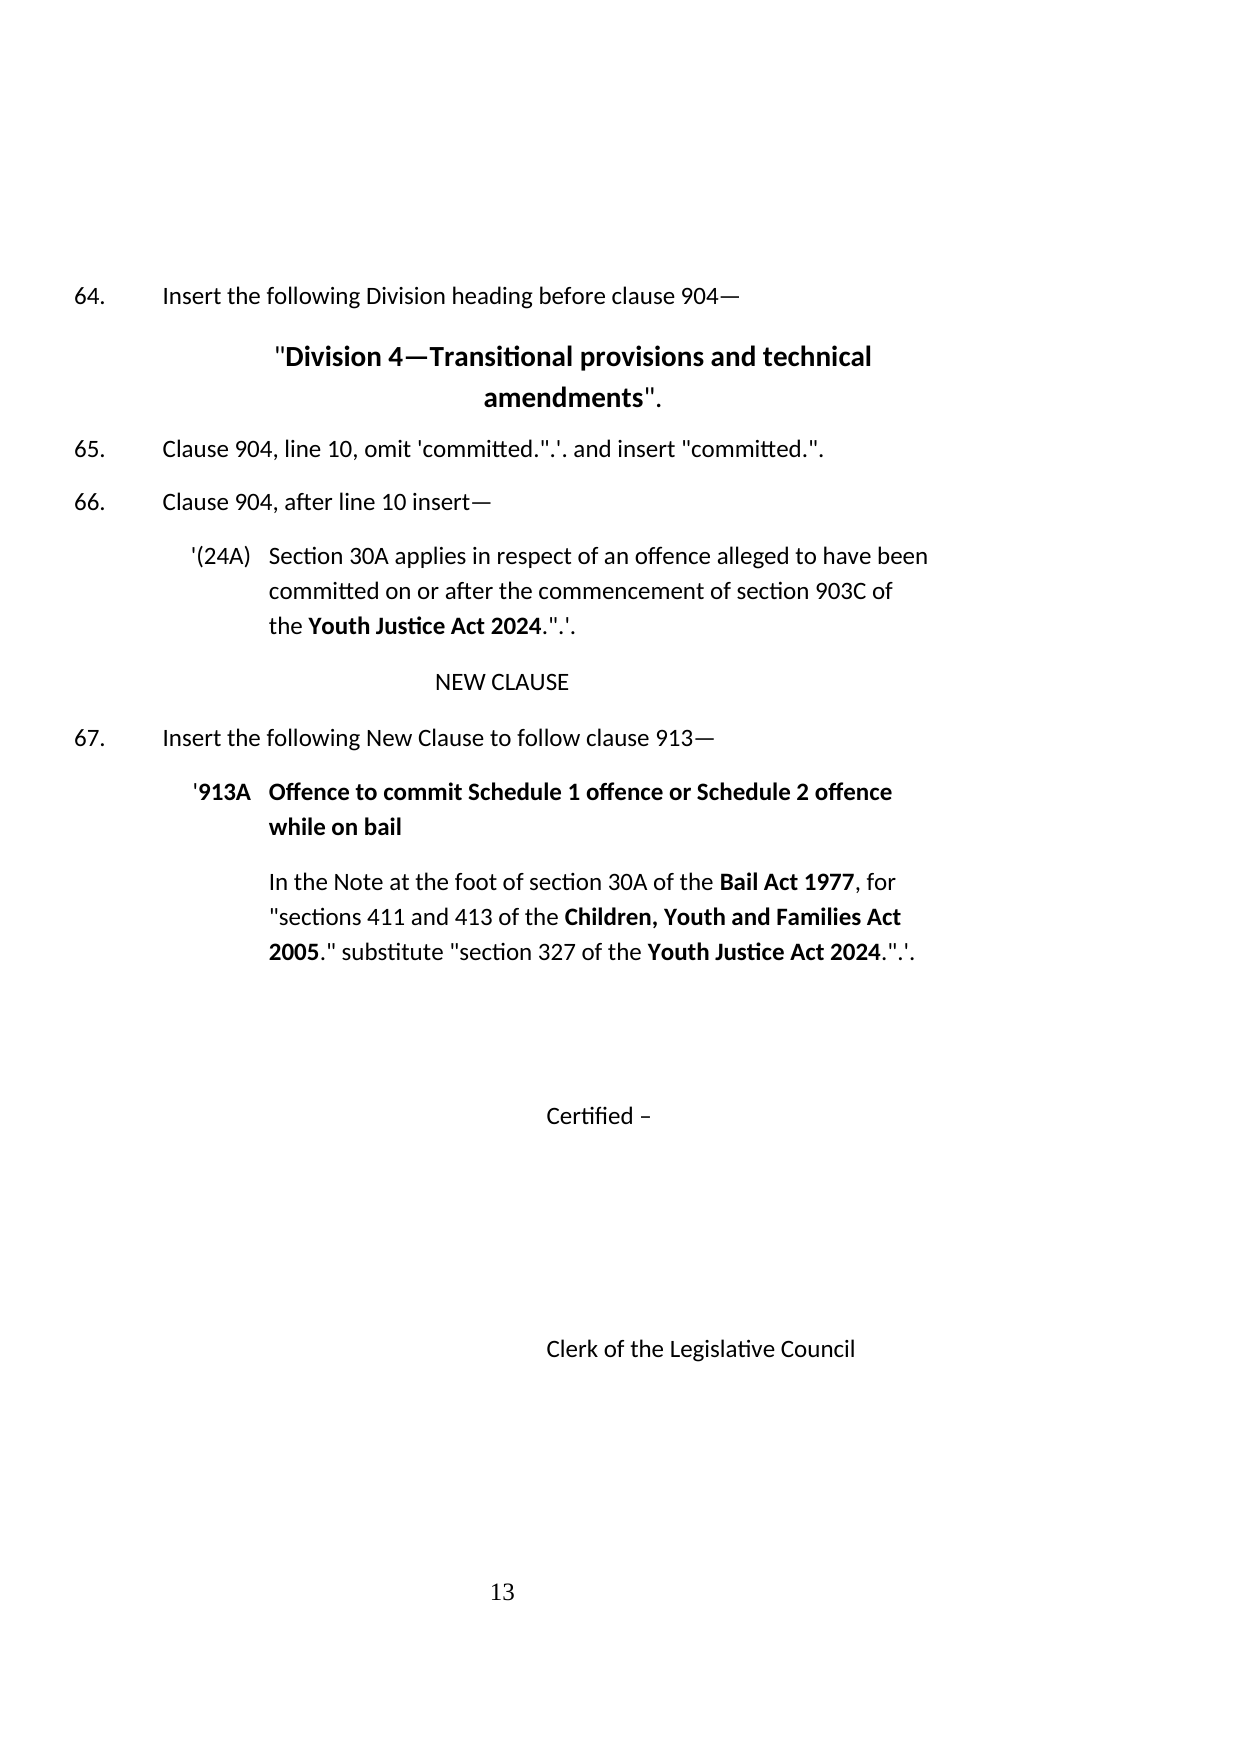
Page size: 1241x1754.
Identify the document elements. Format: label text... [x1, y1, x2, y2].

list Insert the following New Clause to follow clause 913— [74, 722, 930, 752]
subtitle "Division 4—Transitional provisions and technical amendments". [216, 338, 930, 415]
subtitle '913A Offence to commit Schedule 1 offence or Schedule 2 offence while on bail [74, 776, 930, 841]
list Insert the following Division heading before clause 904— [74, 281, 930, 311]
subtitle In the Note at the foot of section 30A of the Bail Act 1977, for "sections 411 and 413 of the Children, Youth and Families Act 2005." substitute "section 327 of the Youth Justice Act 2024.".'. [269, 867, 930, 967]
subtitle Clerk of the Legislative Council [162, 1333, 945, 1363]
subtitle Certified – [162, 1100, 945, 1131]
text NEW CLAUSE [74, 666, 930, 697]
subtitle '(24A) Section 30A applies in respect of an offence alleged to have been committed on or after the commencement of section 903C of the Youth Justice Act 2024.".'. [74, 540, 930, 641]
list Clause 904, after line 10 insert— [74, 487, 930, 517]
list Clause 904, line 10, omit 'committed.".'. and insert "committed.". [74, 433, 930, 463]
